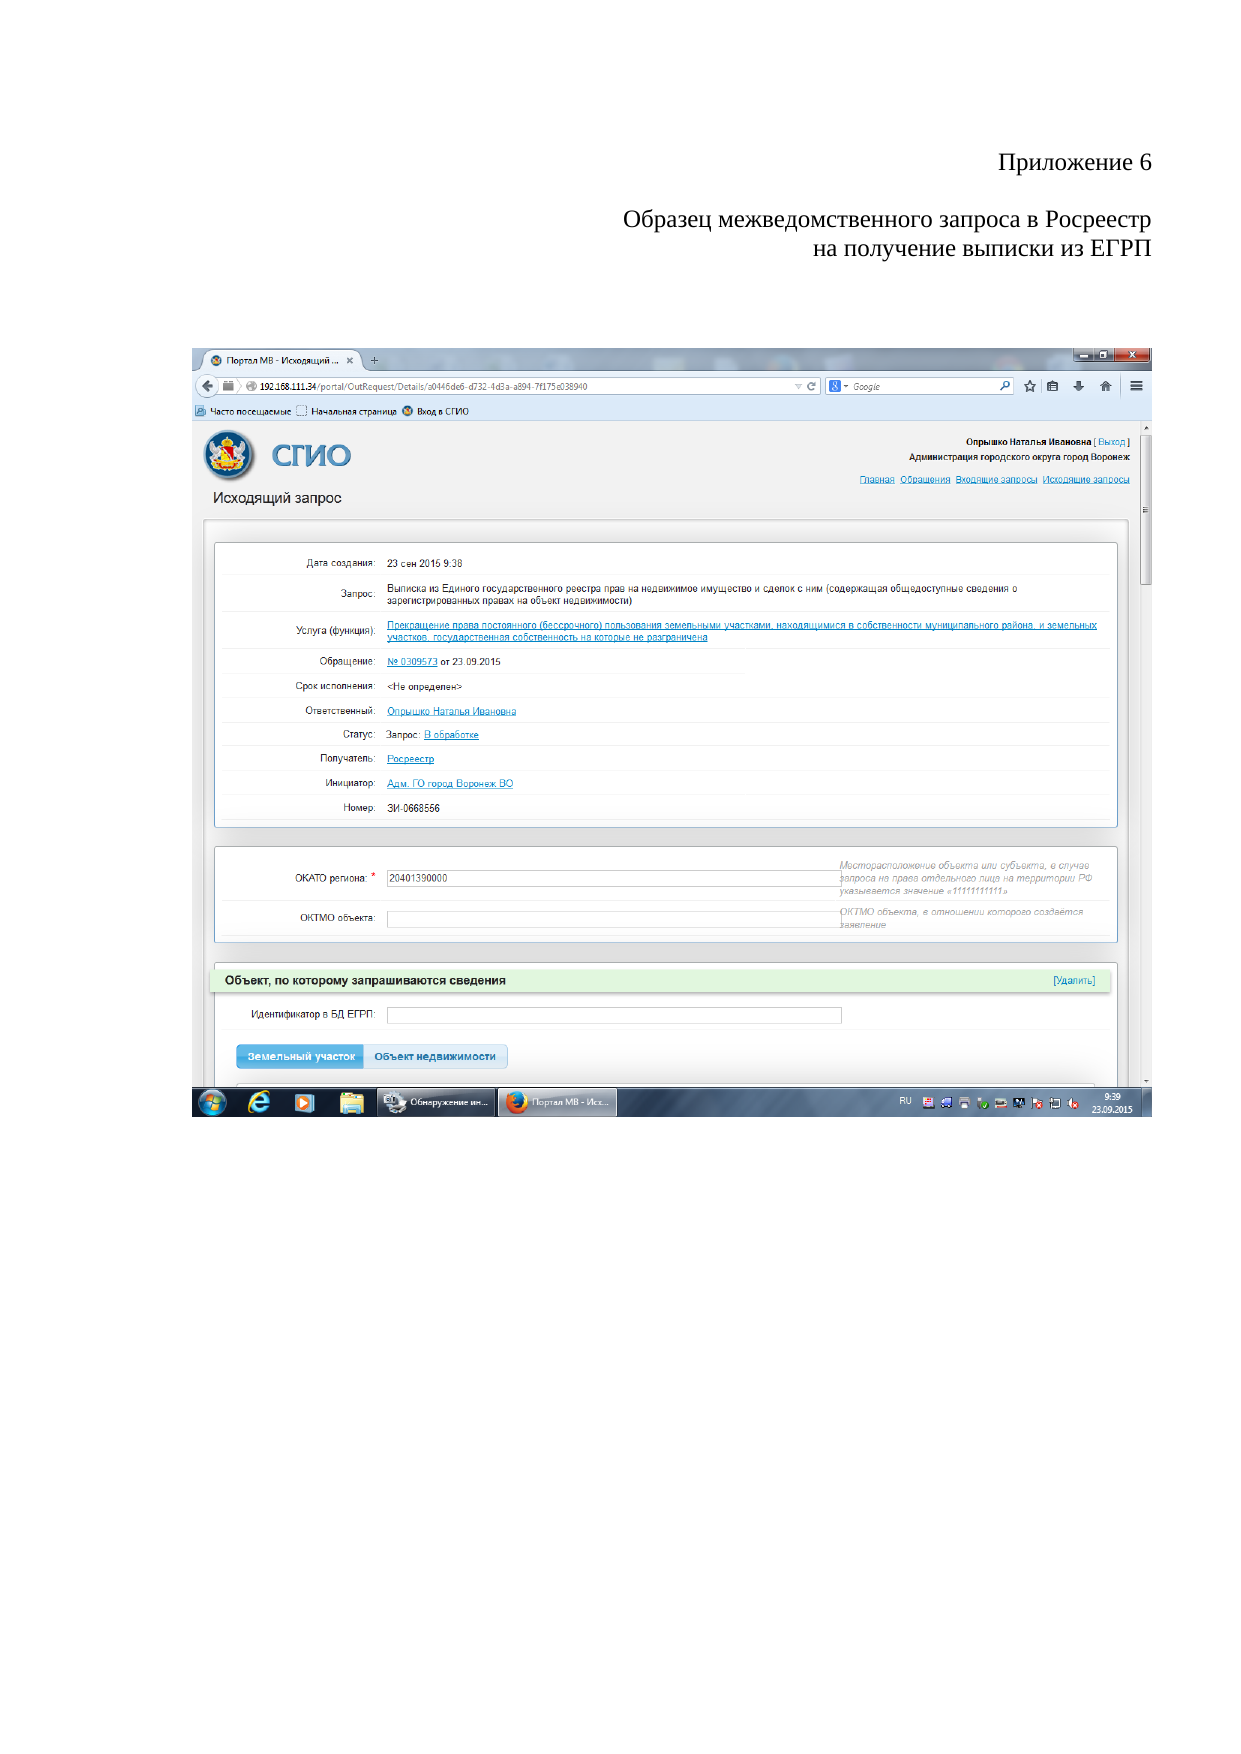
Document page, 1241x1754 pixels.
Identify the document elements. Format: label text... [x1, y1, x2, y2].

picture [192, 348, 1152, 1117]
text Образец межведомственного запроса в Росреестр [177, 204, 1152, 233]
text Приложение 6 [177, 147, 1152, 176]
text на получение выписки из ЕГРП [177, 233, 1152, 262]
